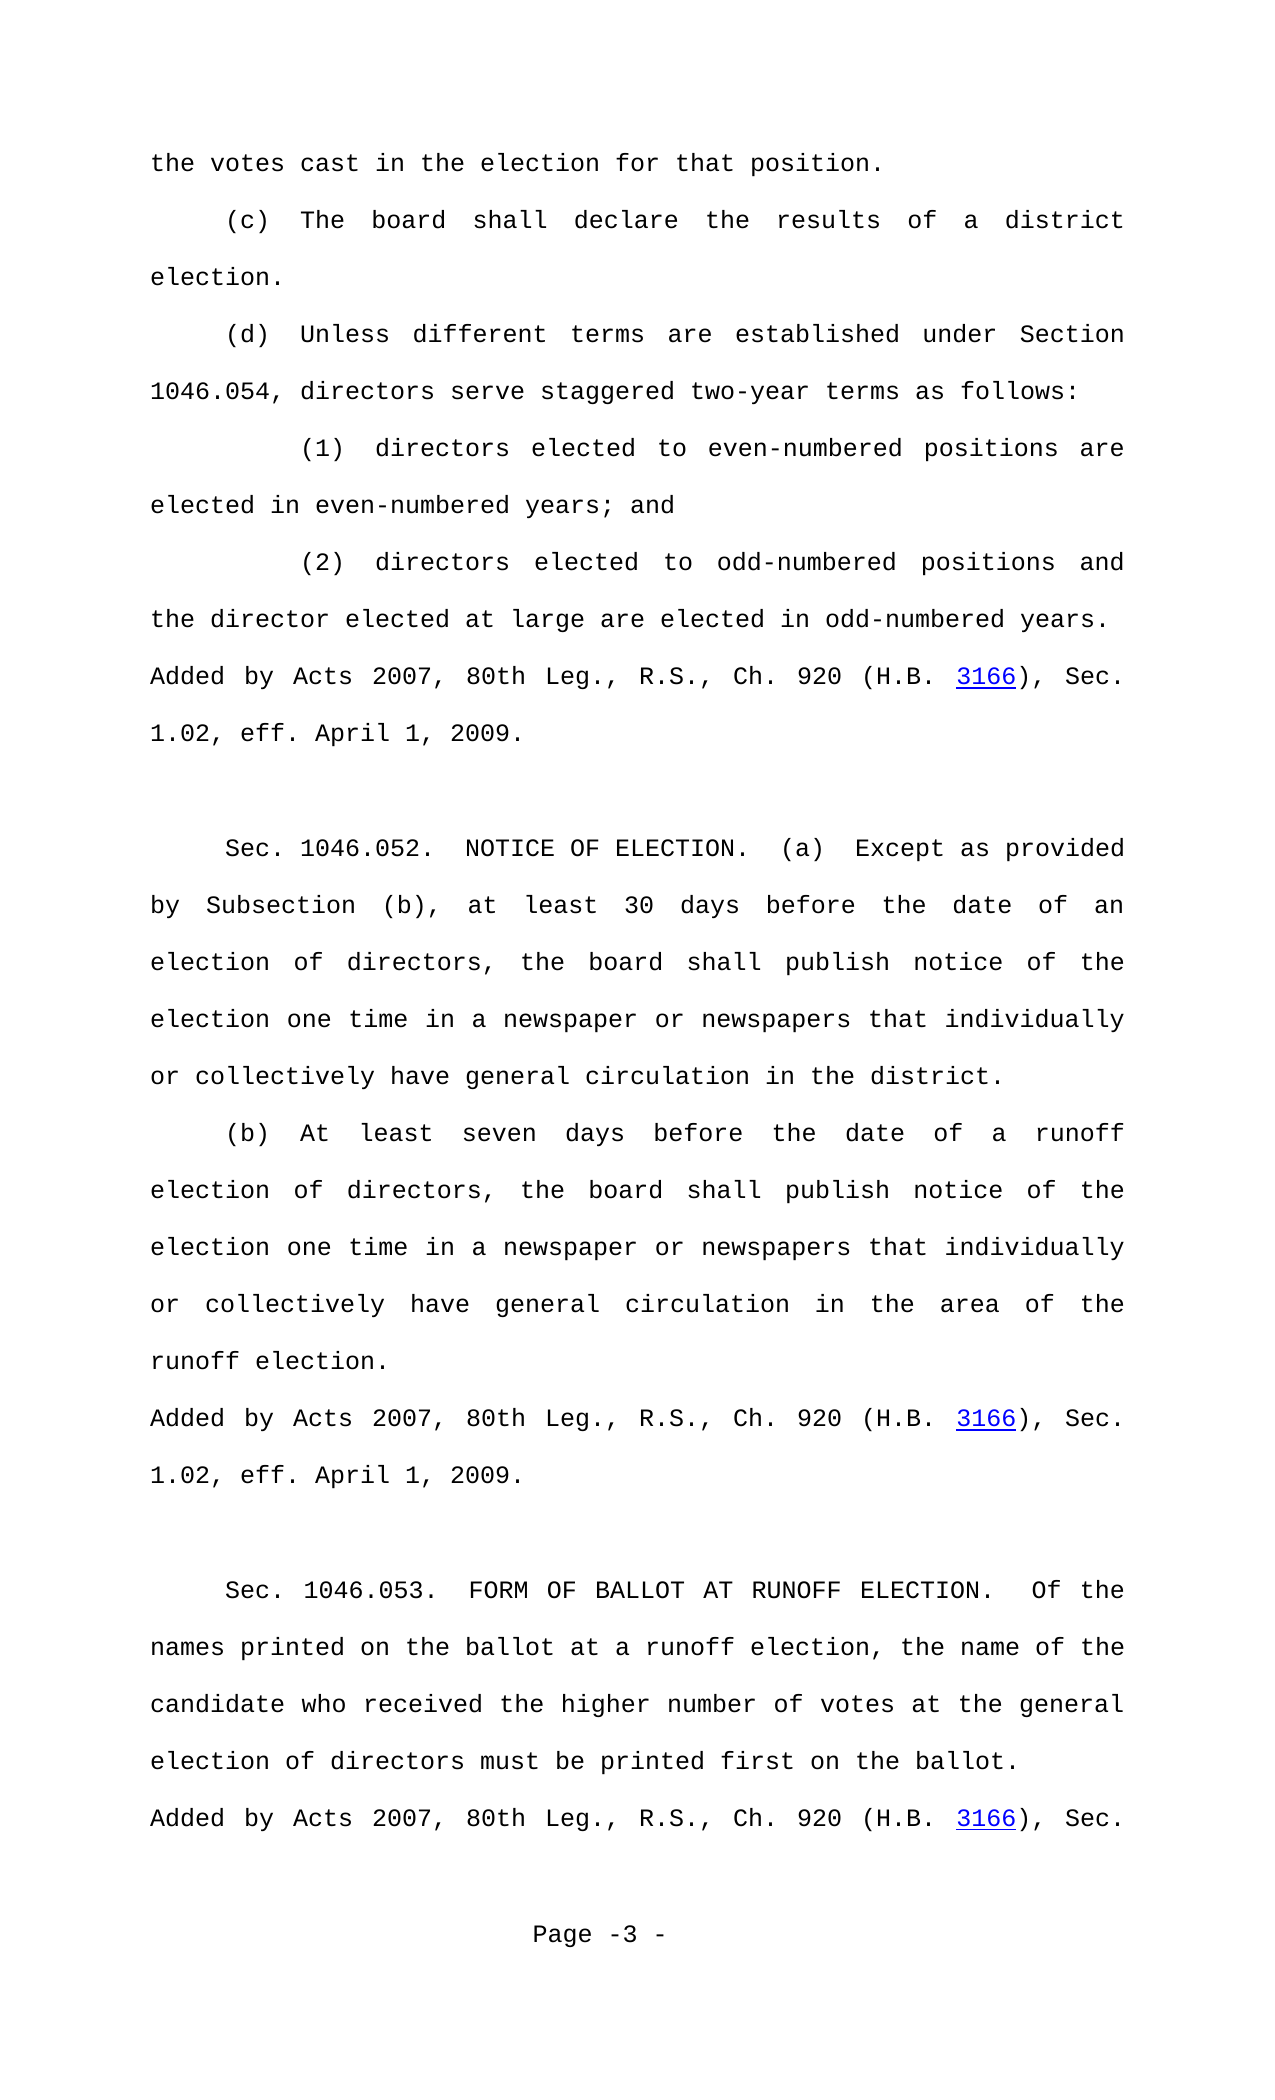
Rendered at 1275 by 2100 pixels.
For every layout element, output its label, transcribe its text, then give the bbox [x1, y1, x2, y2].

text (b) At least seven days before the date of a runoff election of directors, the board shall publish notice of the election one time in a newspaper or newspapers that individually or collectively have general circulation in the area of the runoff election. [150, 1120, 1125, 1377]
text (c) The board shall declare the results of a district election. [150, 207, 1125, 293]
text (d) Unless different terms are established under Section 1046.054, directors serve staggered two-year terms as follows: [150, 321, 1125, 407]
text Added by Acts 2007, 80th Leg., R.S., Ch. 920 (H.B. 3166), Sec. 1.02, eff. April 1, 2009. [150, 664, 1125, 749]
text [150, 150, 1125, 178]
text (2) directors elected to odd-numbered positions and the director elected at large are elected in odd-numbered years. [150, 549, 1125, 635]
text Added by Acts 2007, 80th Leg., R.S., Ch. 920 (H.B. 3166), Sec. 1.02, eff. April 1, 2009. [150, 1406, 1125, 1491]
text Sec. 1046.052. NOTICE OF ELECTION. (a) Except as provided by Subsection (b), at least 30 days before the date of an election of directors, the board shall publish notice of the election one time in a newspaper or newspapers that individually or collectively have general circulation in the district. [150, 835, 1125, 1092]
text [150, 1805, 1125, 1834]
text (1) directors elected to even-numbered positions are elected in even-numbered years; and [150, 435, 1125, 521]
text Sec. 1046.053. FORM OF BALLOT AT RUNOFF ELECTION. Of the names printed on the ballot at a runoff election, the name of the candidate who received the higher number of votes at the general election of directors must be printed first on the ballot. [150, 1577, 1125, 1777]
